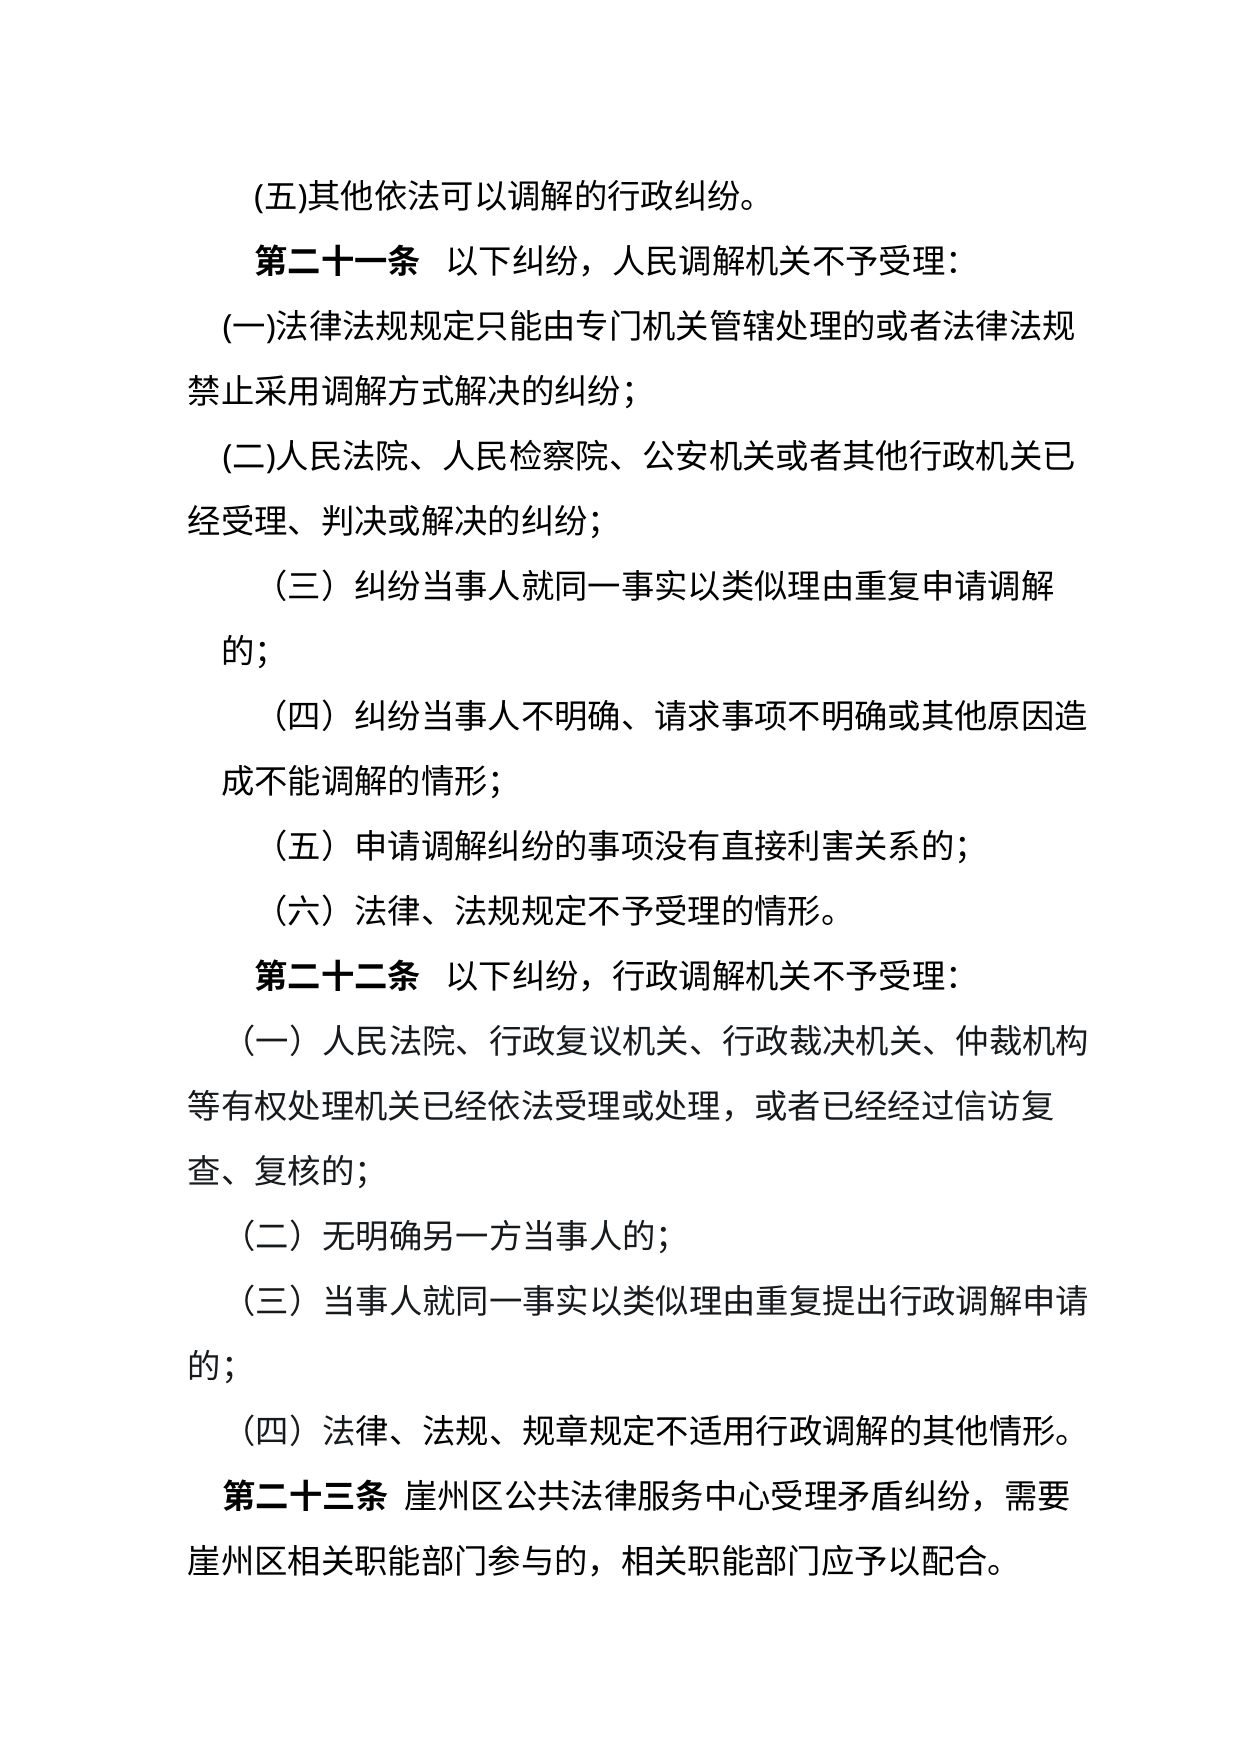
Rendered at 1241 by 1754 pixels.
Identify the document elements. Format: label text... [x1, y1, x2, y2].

list 申请调解纠纷的事项没有直接利害关系的； [221, 812, 1094, 877]
list 法律、法规规定不予受理的情形。 [221, 877, 1094, 942]
list 纠纷当事人就同一事实以类似理由重复申请调解的； [221, 552, 1094, 682]
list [187, 942, 1094, 1592]
list 纠纷当事人不明确、请求事项不明确或其他原因造成不能调解的情形； [221, 682, 1094, 812]
list (五)其他依法可以调解的行政纠纷。 [254, 162, 1094, 227]
list 第二十一条 以下纠纷，人民调解机关不予受理： (一)法律法规规定只能由专门机关管辖处理的或者法律法规禁止采用调解方式解决的纠纷； (二)人民法院、人民检察院、公安机关或者其他行政机关已经受理、判决或解决的纠纷； [187, 227, 1094, 552]
